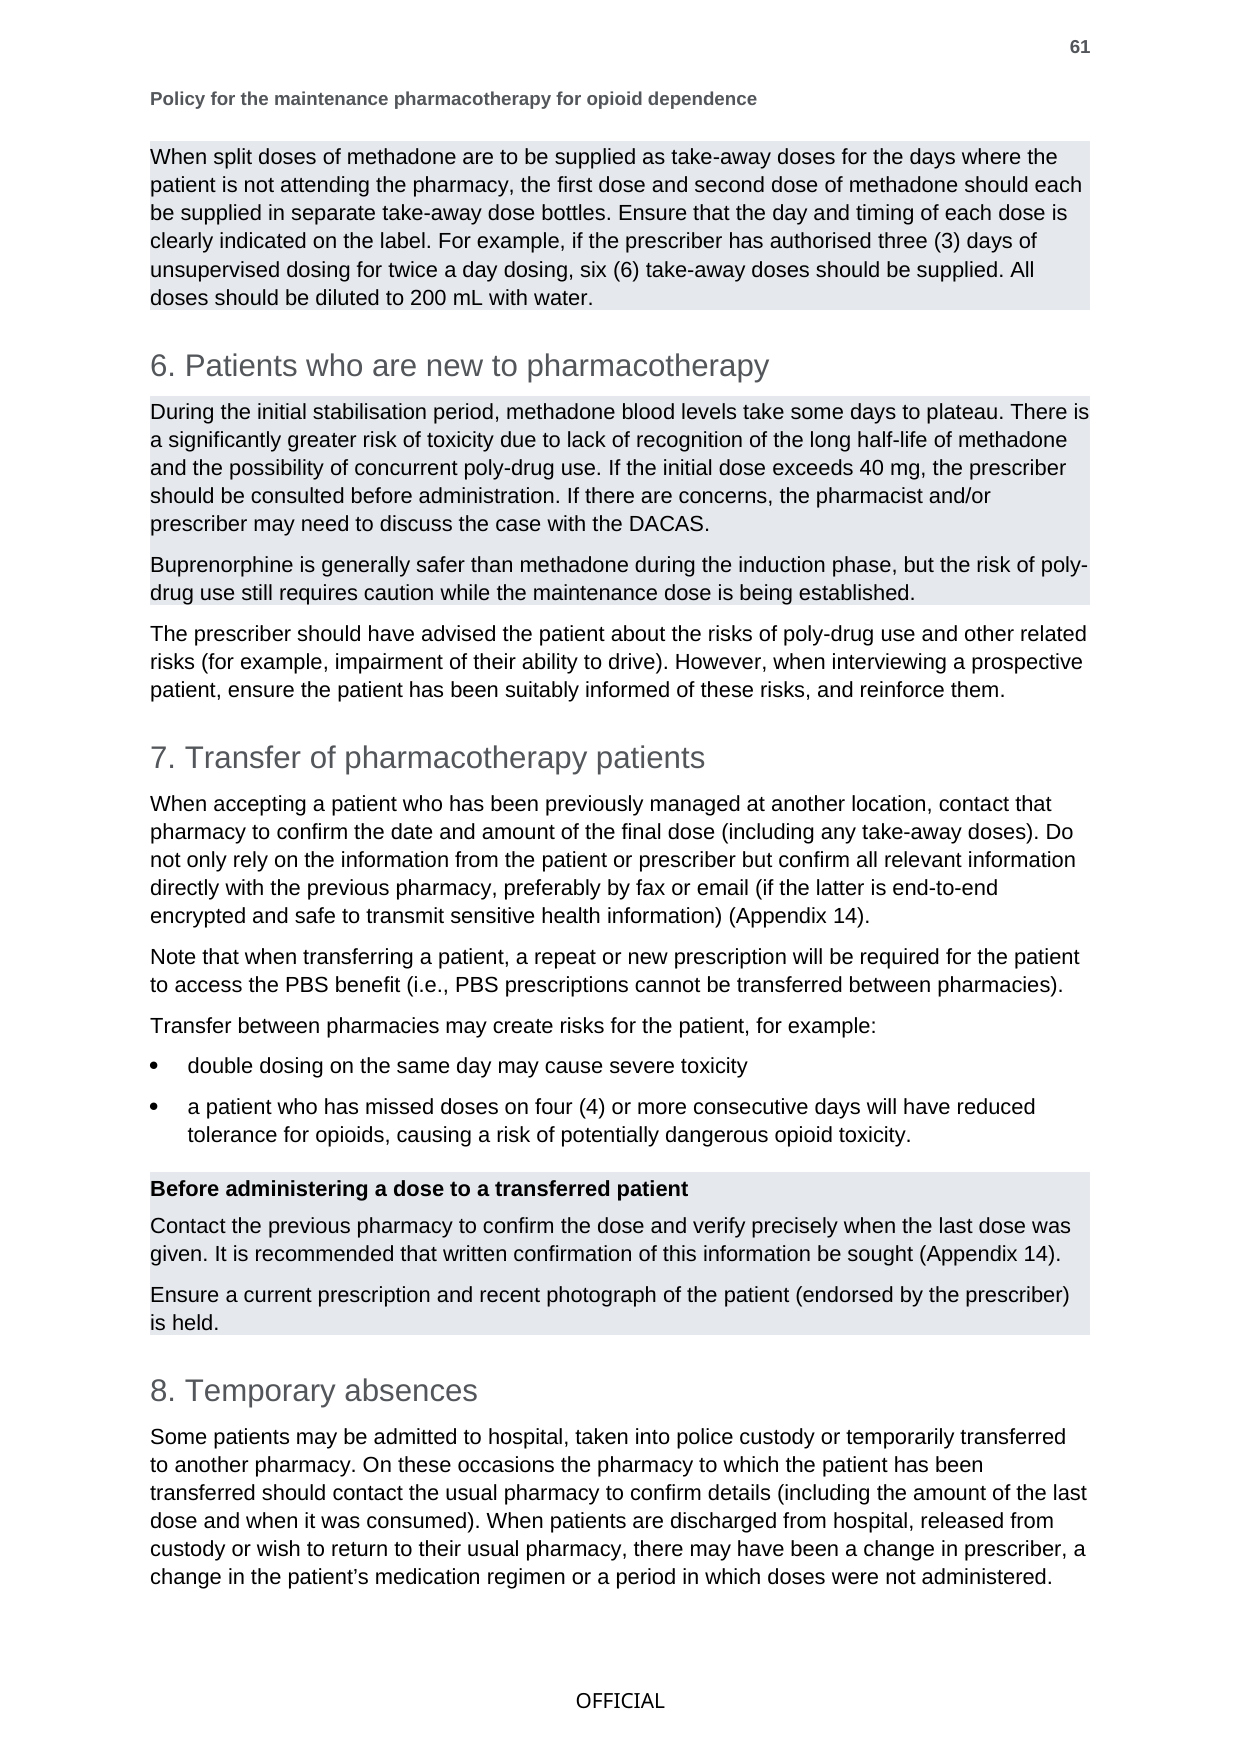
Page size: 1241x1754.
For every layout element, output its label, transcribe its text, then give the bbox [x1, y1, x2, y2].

subtitle Before administering a dose to a transferred patient [150, 1172, 1090, 1201]
text Transfer between pharmacies may create risks for the patient, for example: [150, 1010, 1090, 1038]
text The prescriber should have advised the patient about the risks of poly-drug use and other related risks (for example, impairment of their ability to drive). However, when interviewing a prospective patient, ensure the patient has been suitably informed of these risks, and reinforce them. [150, 618, 1090, 702]
list double dosing on the same day may cause severe toxicity [150, 1050, 1090, 1078]
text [150, 1421, 1090, 1589]
text Buprenorphine is generally safer than methadone during the induction phase, but the risk of poly-drug use still requires caution while the maintenance dose is being established. [150, 549, 1090, 605]
text Contact the previous pharmacy to confirm the dose and verify precisely when the last dose was given. It is recommended that written confirmation of this information be sought (Appendix 14). [150, 1210, 1090, 1266]
subtitle 6. Patients who are new to pharmacotherapy [150, 347, 1090, 383]
text During the initial stabilisation period, methadone blood levels take some days to plateau. There is a significantly greater risk of toxicity due to lack of recognition of the long half-life of methadone and the possibility of concurrent poly-drug use. If the initial dose exceeds 40 mg, the prescriber should be consulted before administration. If there are concerns, the pharmacist and/or prescriber may need to discuss the case with the DACAS. [150, 396, 1090, 536]
text Ensure a current prescription and recent photograph of the patient (endorsed by the prescriber) is held. [150, 1278, 1090, 1335]
list a patient who has missed doses on four (4) or more consecutive days will have reduced tolerance for opioids, causing a risk of potentially dangerous opioid toxicity. [150, 1091, 1090, 1147]
text When split doses of methadone are to be supplied as take-away doses for the days where the patient is not attending the pharmacy, the first dose and second dose of methadone should each be supplied in separate take-away dose bottles. Ensure that the day and timing of each dose is clearly indicated on the label. For example, if the prescriber has authorised three (3) days of unsupervised dosing for twice a day dosing, six (6) take-away doses should be supplied. All doses should be diluted to 200 mL with water. [150, 141, 1090, 310]
text Note that when transferring a patient, a repeat or new prescription will be required for the patient to access the PBS benefit (i.e., PBS prescriptions cannot be transferred between pharmacies). [150, 941, 1090, 997]
subtitle 7. Transfer of pharmacotherapy patients [150, 739, 1090, 775]
subtitle 8. Temporary absences [150, 1372, 1090, 1408]
text When accepting a patient who has been previously managed at another location, contact that pharmacy to confirm the date and amount of the final dose (including any take-away doses). Do not only rely on the information from the patient or prescriber but confirm all relevant information directly with the previous pharmacy, preferably by fax or email (if the latter is end-to-end encrypted and safe to transmit sensitive health information) (Appendix 14). [150, 788, 1090, 928]
